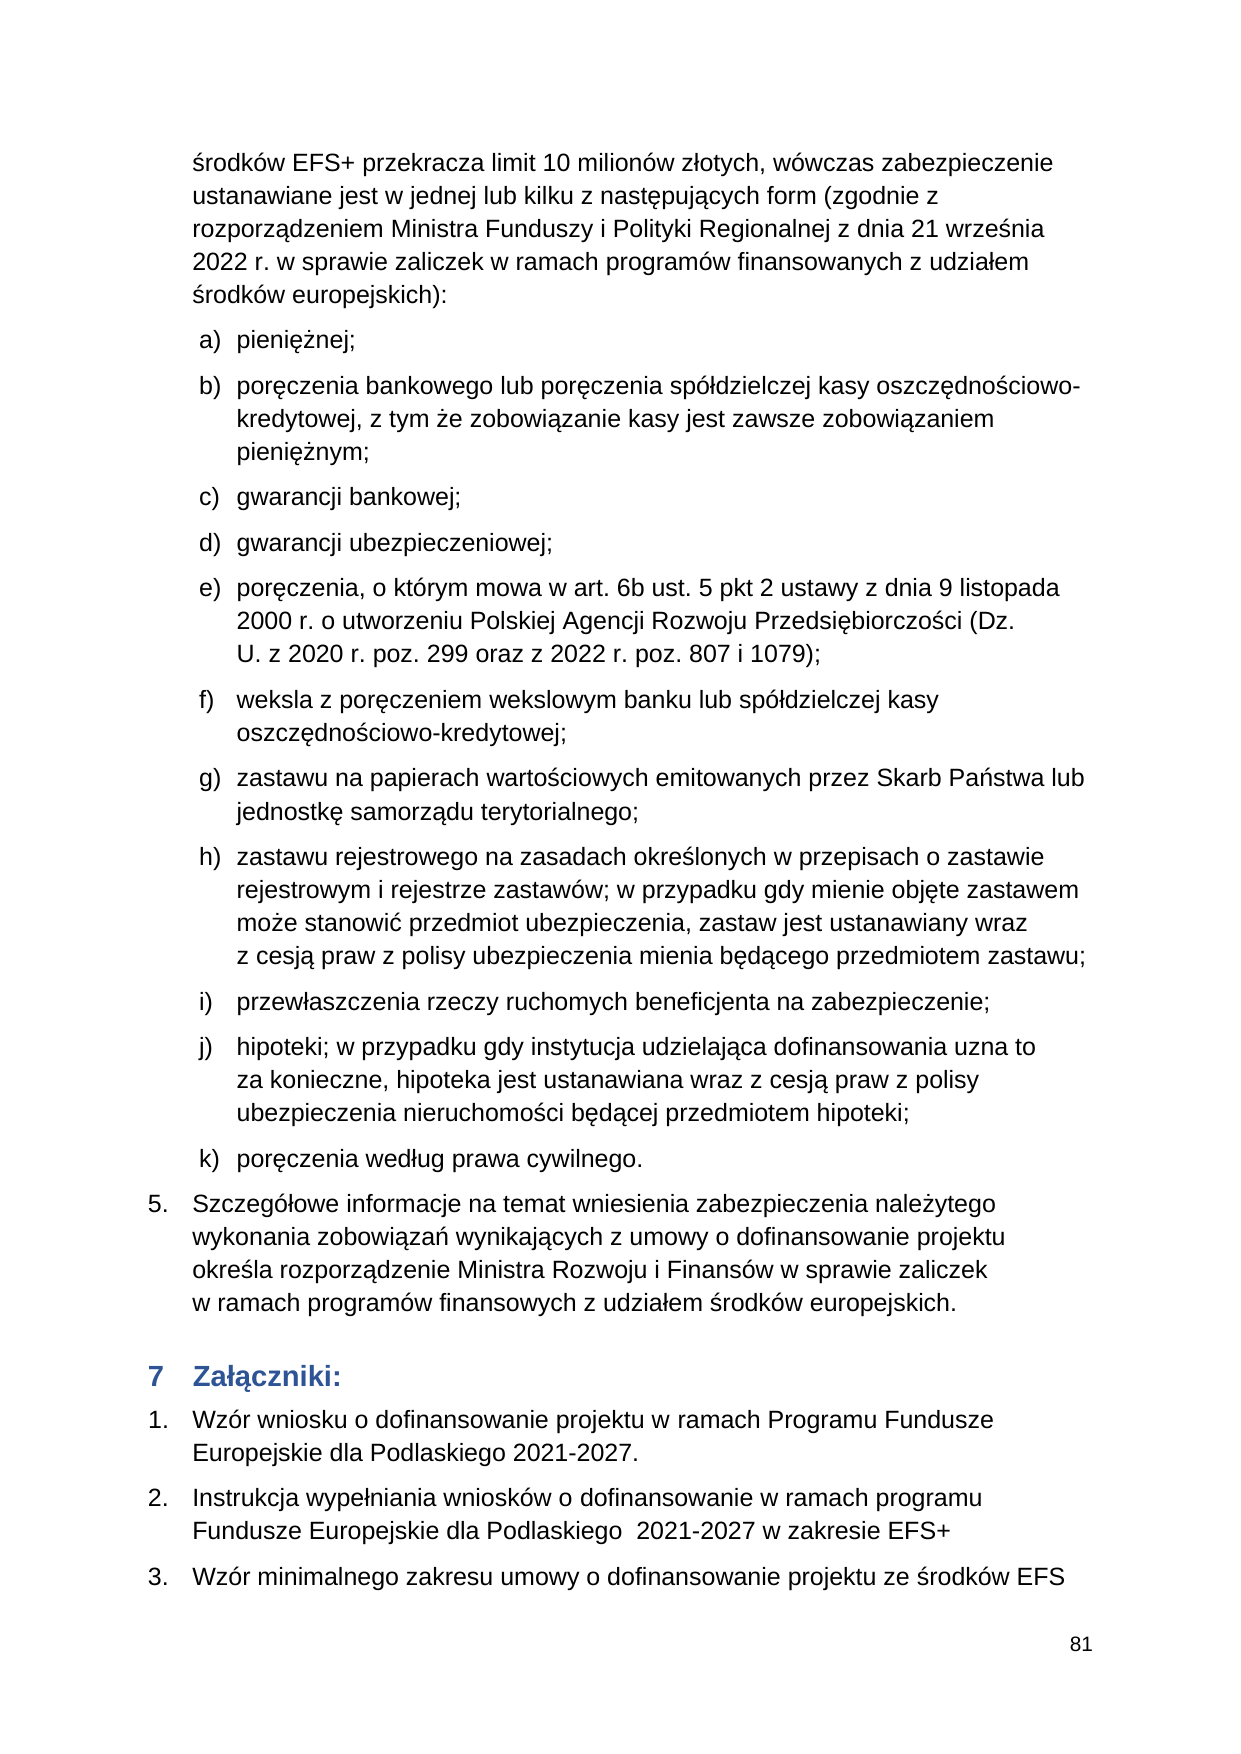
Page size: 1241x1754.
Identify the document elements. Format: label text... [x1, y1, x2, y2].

list zastawu na papierach wartościowych emitowanych przez Skarb Państwa lub jednostkę samorządu terytorialnego; [199, 763, 1093, 825]
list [148, 148, 1093, 308]
list poręczenia bankowego lub poręczenia spółdzielczej kasy oszczędnościowo-kredytowej, z tym że zobowiązanie kasy jest zawsze zobowiązaniem pieniężnym; [199, 371, 1093, 466]
list gwarancji bankowej; [199, 482, 1093, 511]
list Wzór wniosku o dofinansowanie projektu w ramach Programu Fundusze Europejskie dla Podlaskiego 2021-2027. [148, 1405, 1093, 1467]
list hipoteki; w przypadku gdy instytucja udzielająca dofinansowania uzna to za konieczne, hipoteka jest ustanawiana wraz z cesją praw z polisy ubezpieczenia nieruchomości będącej przedmiotem hipoteki; [199, 1032, 1093, 1127]
list poręczenia według prawa cywilnego. [199, 1144, 1093, 1172]
list przewłaszczenia rzeczy ruchomych beneficjenta na zabezpieczenie; [199, 987, 1093, 1015]
list gwarancji ubezpieczeniowej; [199, 528, 1093, 557]
list pieniężnej; [199, 325, 1093, 354]
list Instrukcja wypełniania wniosków o dofinansowanie w ramach programu Fundusze Europejskie dla Podlaskiego 2021-2027 w zakresie EFS+ [148, 1483, 1093, 1545]
list zastawu rejestrowego na zasadach określonych w przepisach o zastawie rejestrowym i rejestrze zastawów; w przypadku gdy mienie objęte zastawem może stanowić przedmiot ubezpieczenia, zastaw jest ustanawiany wraz z cesją praw z polisy ubezpieczenia mienia będącego przedmiotem zastawu; [199, 842, 1093, 970]
list weksla z poręczeniem wekslowym banku lub spółdzielczej kasy oszczędnościowo-kredytowej; [199, 685, 1093, 747]
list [148, 1562, 1093, 1591]
list poręczenia, o którym mowa w art. 6b ust. 5 pkt 2 ustawy z dnia 9 listopada 2000 r. o utworzeniu Polskiej Agencji Rozwoju Przedsiębiorczości (Dz. U. z 2020 r. poz. 299 oraz z 2022 r. poz. 807 i 1079); [199, 573, 1093, 668]
subtitle Załączniki: [148, 1359, 1093, 1392]
list Szczegółowe informacje na temat wniesienia zabezpieczenia należytego wykonania zobowiązań wynikających z umowy o dofinansowanie projektu określa rozporządzenie Ministra Rozwoju i Finansów w sprawie zaliczek w ramach programów finansowych z udziałem środków europejskich. [148, 1189, 1093, 1317]
